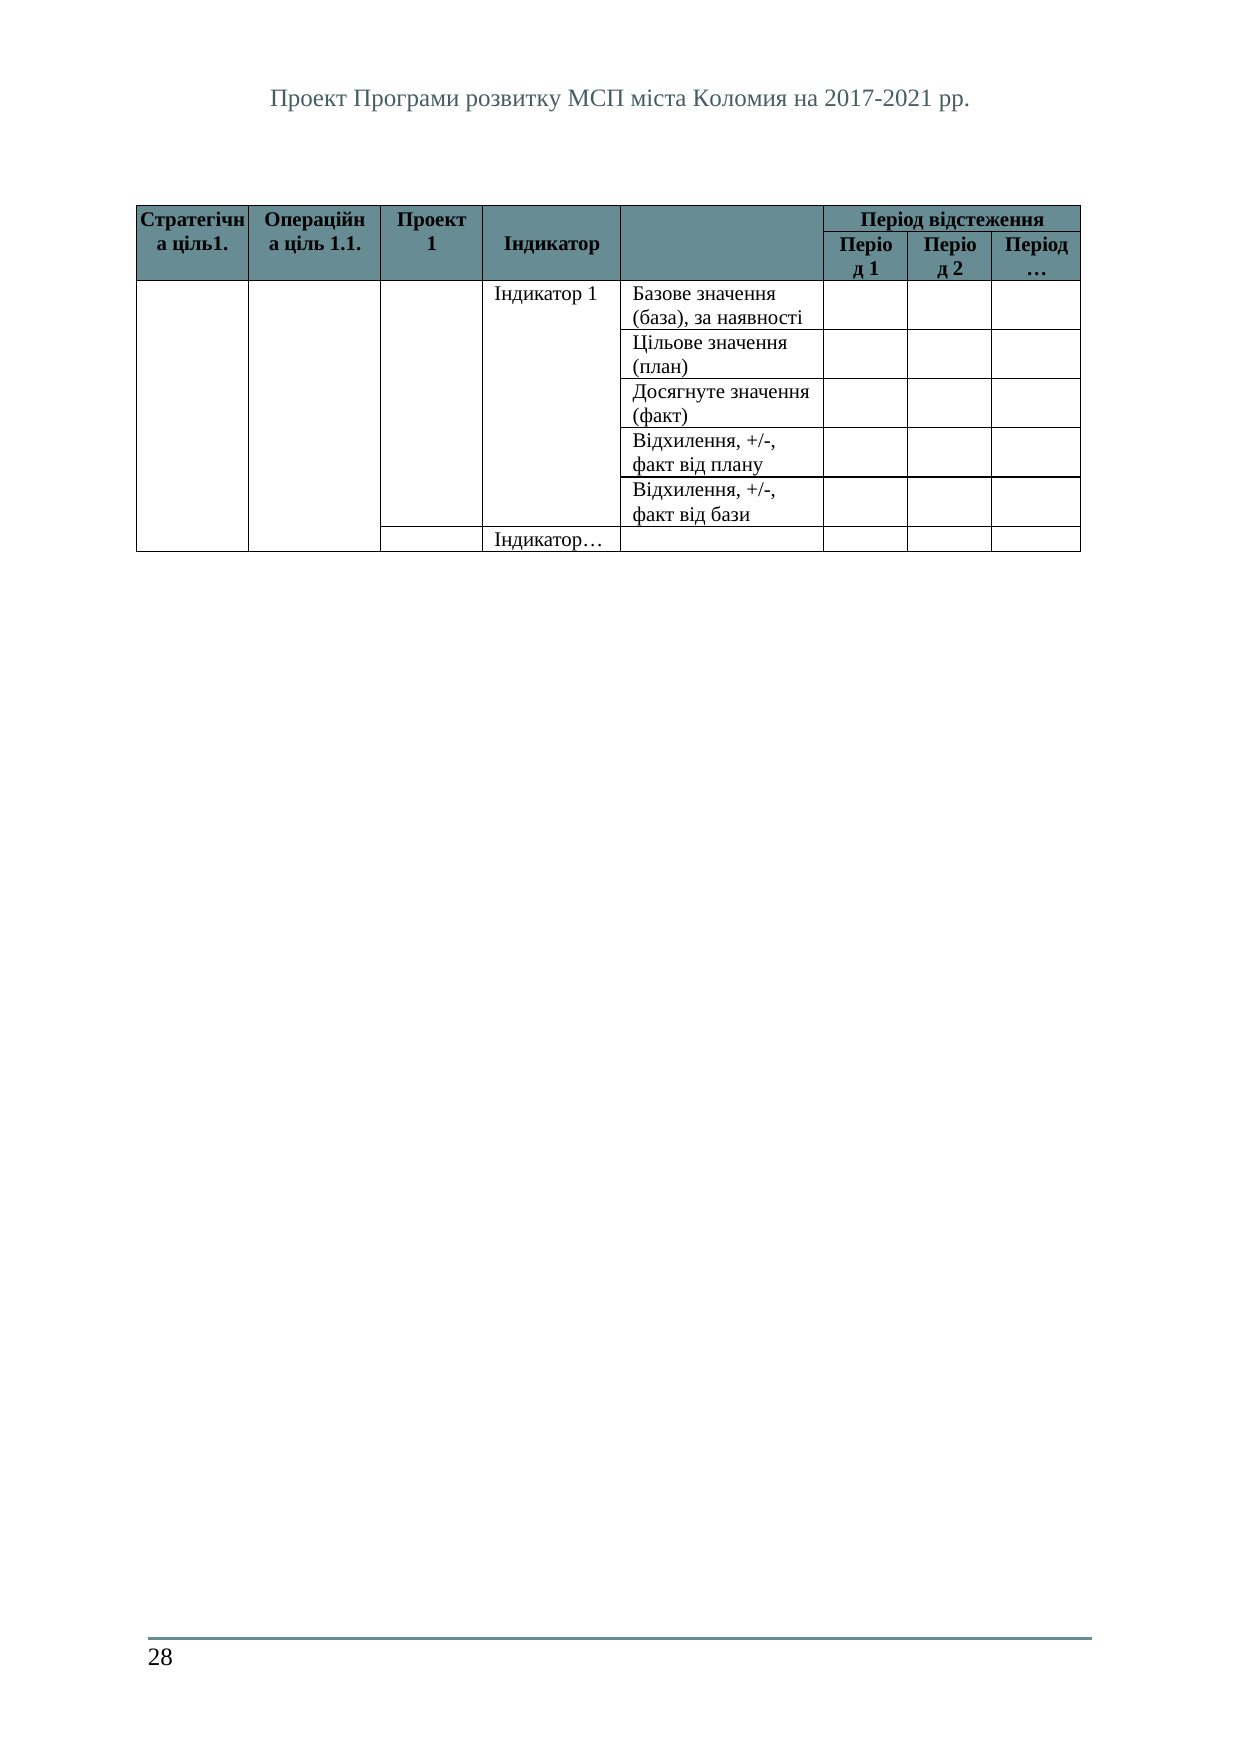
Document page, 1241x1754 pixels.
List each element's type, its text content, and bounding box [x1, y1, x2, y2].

table_header Індикатор [483, 206, 620, 280]
table_header [621, 206, 823, 280]
table_cell [992, 478, 1080, 526]
table_cell Індикатор… [483, 527, 620, 551]
table_cell [908, 330, 991, 378]
table_cell [824, 379, 907, 427]
table_cell Цільове значення (план) [621, 330, 823, 378]
table_header Операційна ціль 1.1. [249, 206, 380, 280]
table_cell [992, 428, 1080, 476]
table_cell [824, 330, 907, 378]
table_cell [908, 379, 991, 427]
table_cell [381, 281, 482, 526]
table_cell [992, 281, 1080, 329]
table_cell [621, 527, 823, 551]
table_cell Індикатор 1 [483, 281, 620, 526]
table_cell Період 2 [908, 232, 991, 280]
table_cell Досягнуте значення (факт) [621, 379, 823, 427]
table_header Проект 1 [381, 206, 482, 280]
table_header Стратегічна ціль1. [137, 206, 248, 280]
table_cell [908, 527, 991, 551]
table_header Період відстеження [824, 206, 1080, 231]
table_cell [249, 281, 380, 551]
table_cell [908, 478, 991, 526]
table_cell [137, 281, 248, 551]
table_cell Відхилення, +/-, факт від плану [621, 428, 823, 476]
table_cell [824, 527, 907, 551]
table_cell [824, 478, 907, 526]
table_cell Період … [992, 232, 1080, 280]
table_cell [908, 428, 991, 476]
table_cell [381, 527, 482, 551]
table_cell Відхилення, +/-, факт від бази [621, 478, 823, 526]
table_cell [992, 330, 1080, 378]
table_cell [992, 527, 1080, 551]
table_cell Базове значення (база), за наявності [621, 281, 823, 329]
table_cell [992, 379, 1080, 427]
table_cell [824, 281, 907, 329]
table_cell [824, 428, 907, 476]
table_cell Період 1 [824, 232, 907, 280]
table_cell [908, 281, 991, 329]
